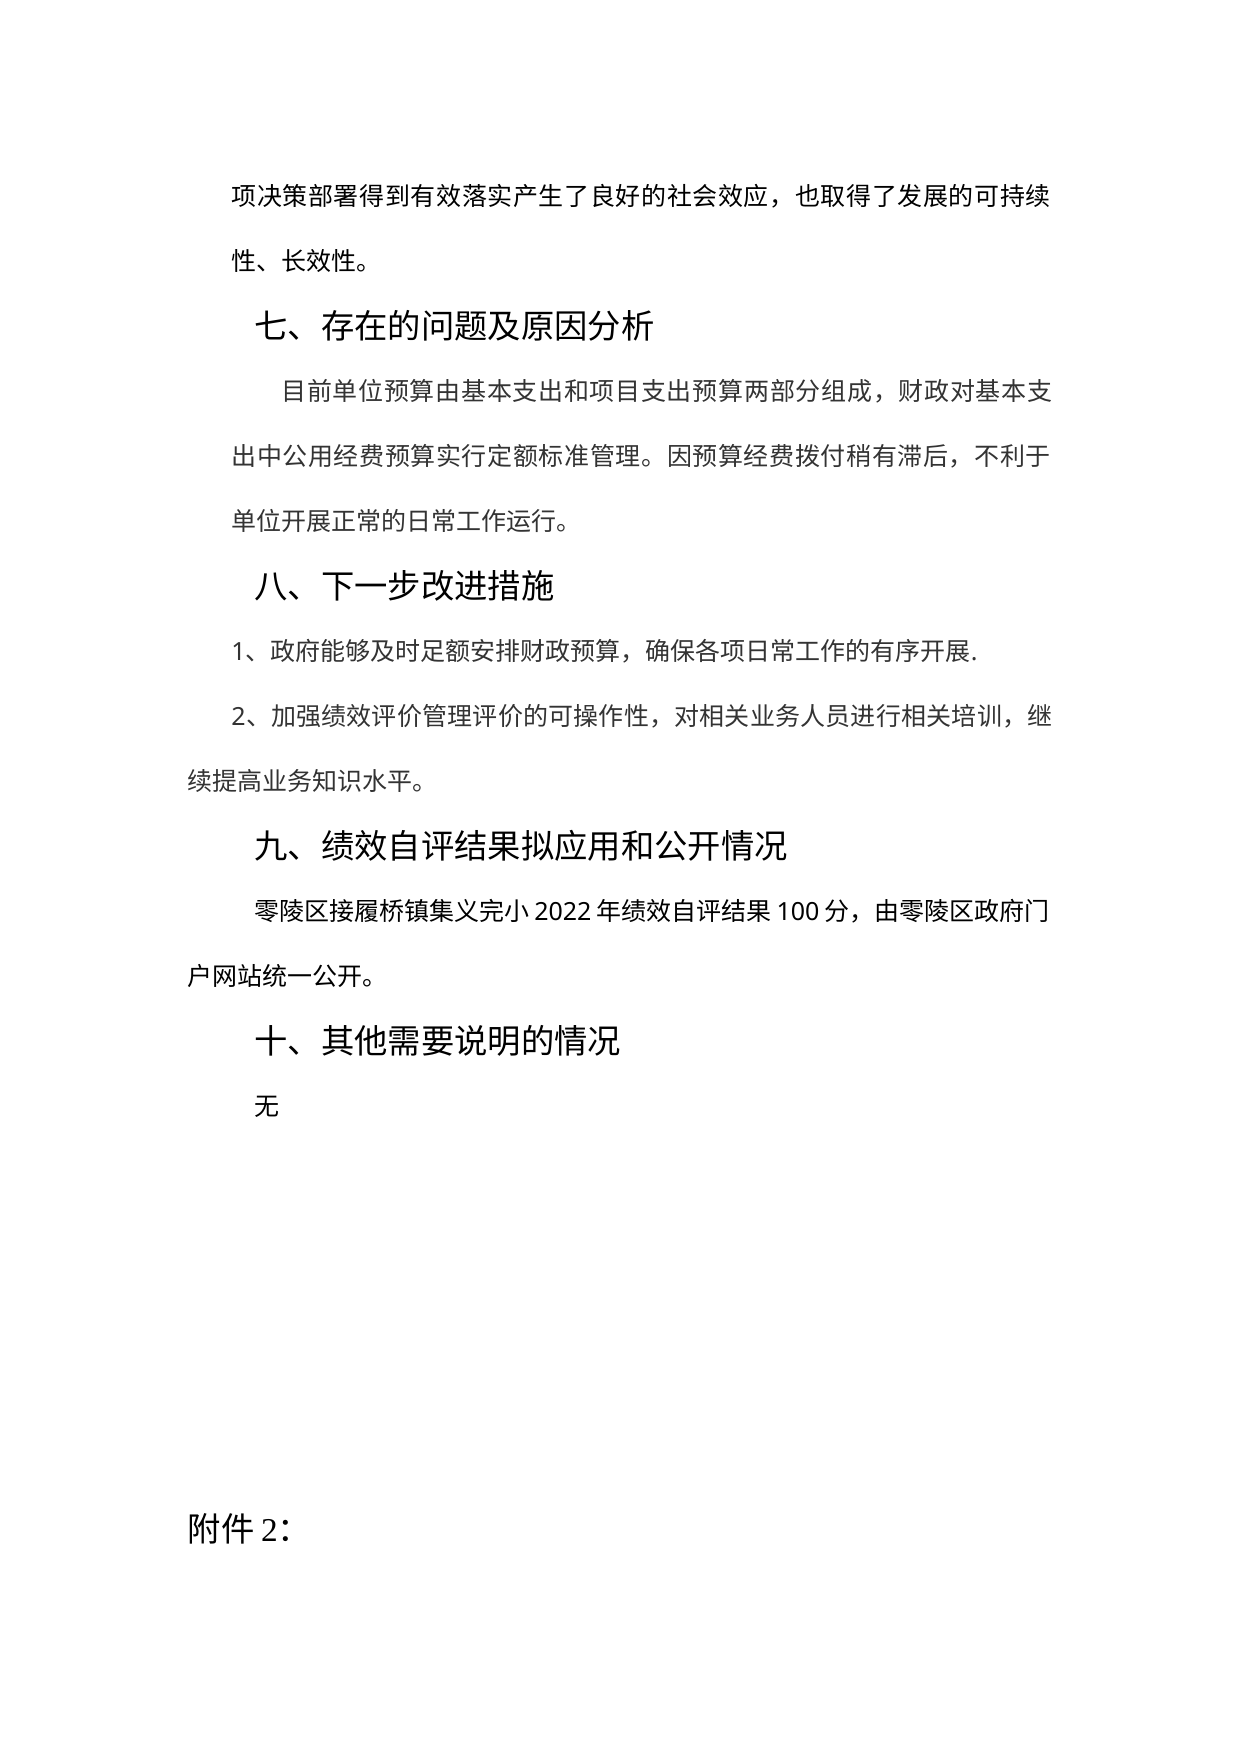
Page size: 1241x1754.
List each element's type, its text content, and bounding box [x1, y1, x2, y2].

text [231, 162, 1053, 292]
text 八、下一步改进措施 [187, 552, 1053, 617]
text 附件2： [187, 1494, 1053, 1559]
text 零陵区接履桥镇集义完小2022年绩效自评结果100分，由零陵区政府门户网站统一公开。 [187, 877, 1053, 1007]
text 无 [187, 1072, 1053, 1137]
list 绩效自评结果拟应用和公开情况 [187, 812, 1053, 877]
text 2、加强绩效评价管理评价的可操作性，对相关业务人员进行相关培训，继续提高业务知识水平。 [187, 682, 1053, 812]
list 存在的问题及原因分析 [187, 292, 1053, 357]
text 1、政府能够及时足额安排财政预算，确保各项日常工作的有序开展. [187, 617, 1053, 682]
text 目前单位预算由基本支出和项目支出预算两部分组成，财政对基本支出中公用经费预算实行定额标准管理。因预算经费拨付稍有滞后，不利于单位开展正常的日常工作运行。 [231, 357, 1053, 552]
text 十、其他需要说明的情况 [187, 1007, 1053, 1072]
